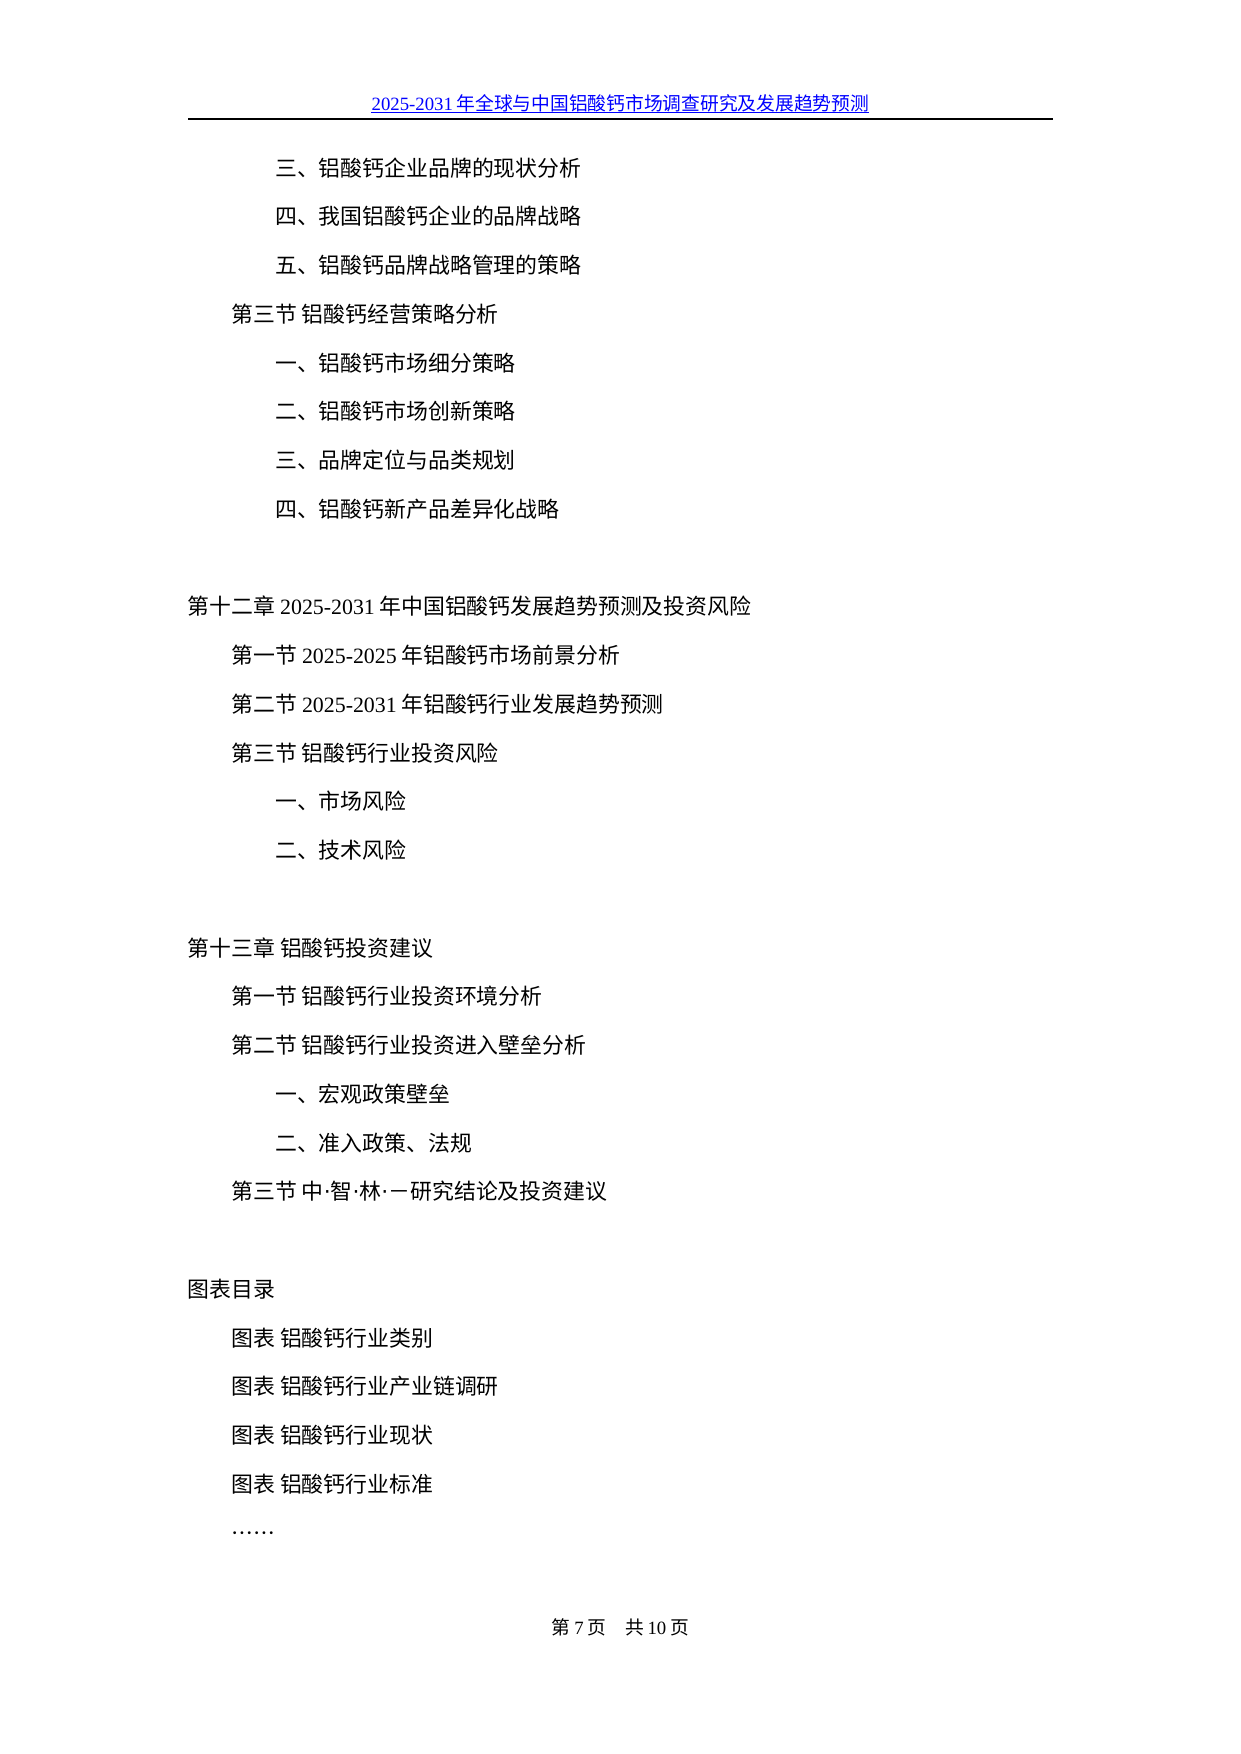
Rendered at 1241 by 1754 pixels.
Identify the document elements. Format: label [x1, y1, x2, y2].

text [187, 150, 1053, 1548]
